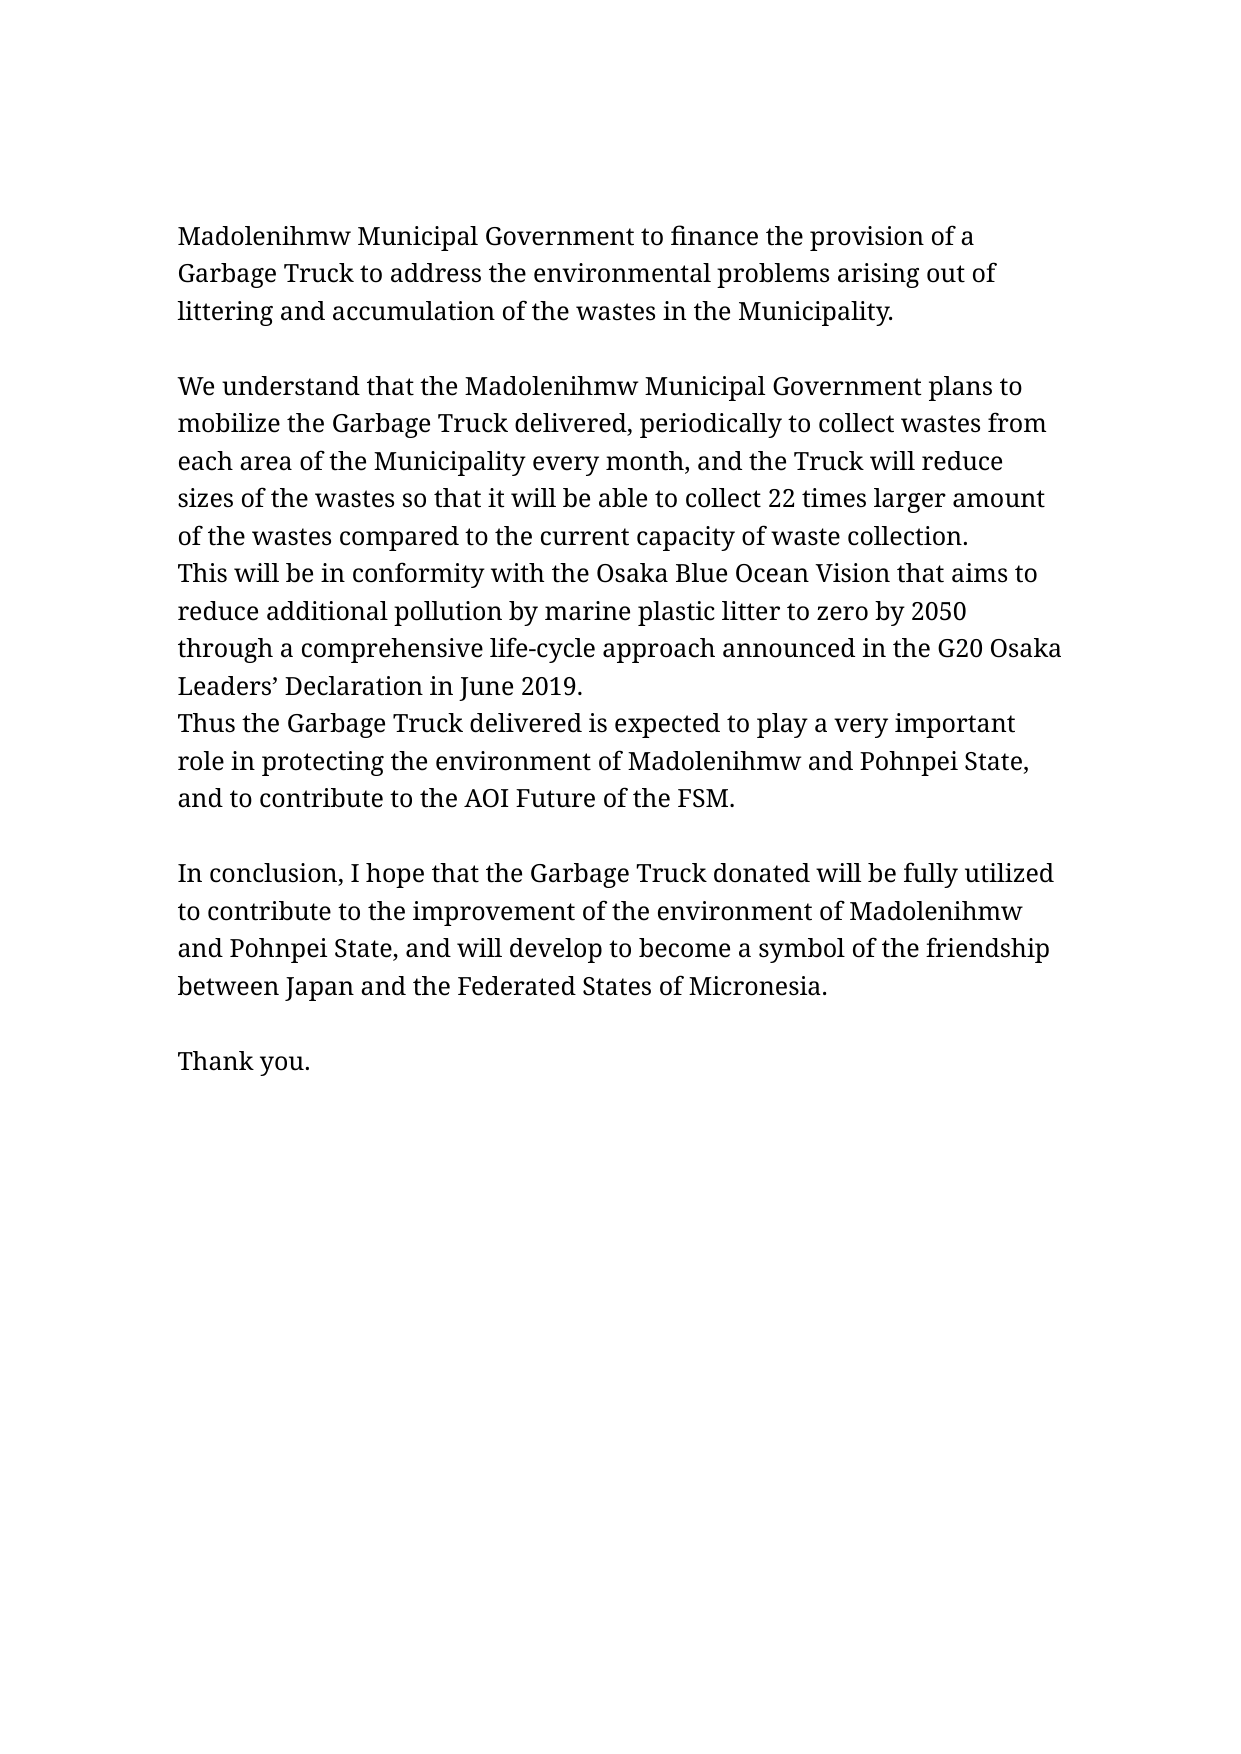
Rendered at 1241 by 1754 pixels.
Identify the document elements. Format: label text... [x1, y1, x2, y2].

text In conclusion, I hope that the Garbage Truck donated will be fully utilized to contribute to the improvement of the environment of Madolenihmw and Pohnpei State, and will develop to become a symbol of the friendship between Japan and the Federated States of Micronesia. [177, 854, 1063, 1004]
text Thank you. [177, 1042, 1063, 1079]
text We understand that the Madolenihmw Municipal Government plans to mobilize the Garbage Truck delivered, periodically to collect wastes from each area of the Municipality every month, and the Truck will reduce sizes of the wastes so that it will be able to collect 22 times larger amount of the wastes compared to the current capacity of waste collection. [177, 367, 1063, 554]
text Thus the Garbage Truck delivered is expected to play a very important role in protecting the environment of Madolenihmw and Pohnpei State, and to contribute to the AOI Future of the FSM. [177, 704, 1063, 817]
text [177, 217, 1063, 329]
text This will be in conformity with the Osaka Blue Ocean Vision that aims to reduce additional pollution by marine plastic litter to zero by 2050 through a comprehensive life-cycle approach announced in the G20 Osaka Leaders’ Declaration in June 2019. [177, 554, 1063, 704]
